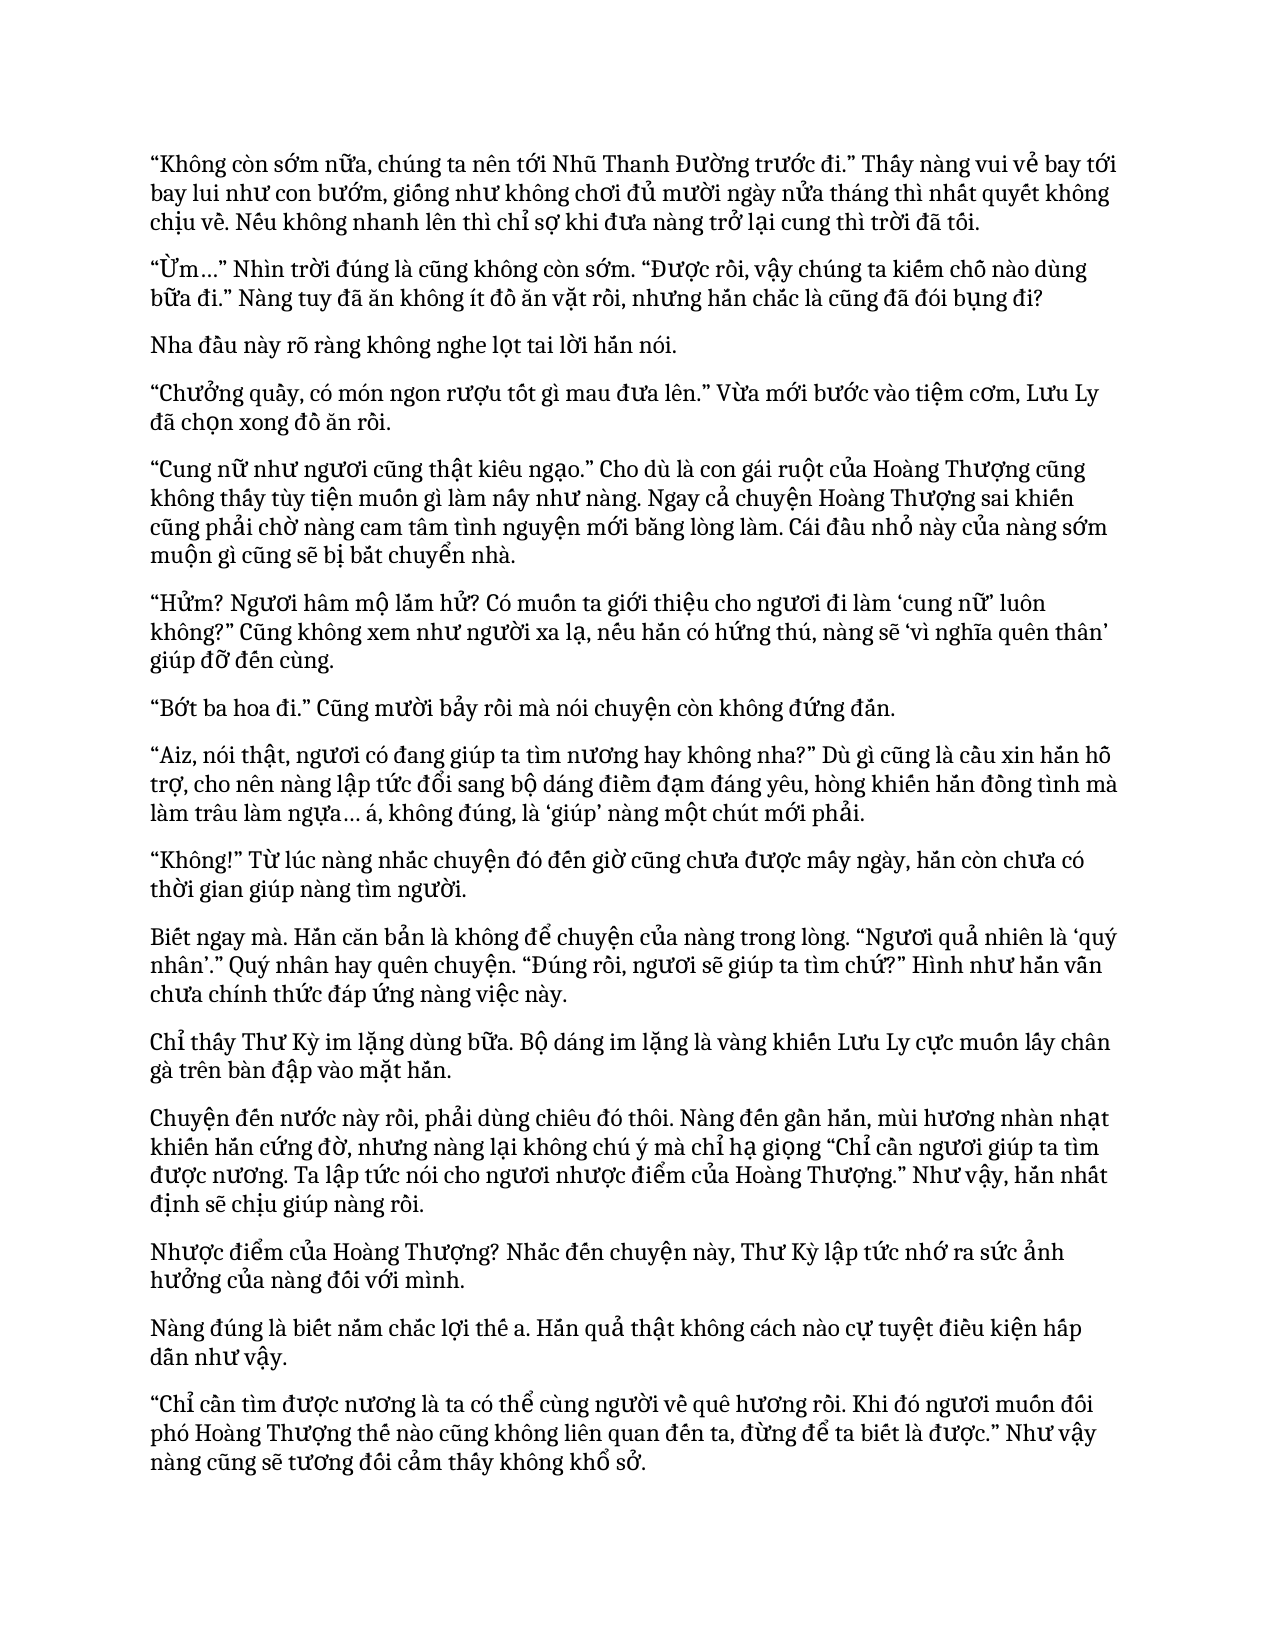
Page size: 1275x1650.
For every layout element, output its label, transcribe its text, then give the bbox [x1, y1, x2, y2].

text “Bớt ba hoa đi.” Cũng mười bảy rồi mà nói chuyện còn không đứng đắn. [150, 694, 1125, 722]
text “Cung nữ như ngươi cũng thật kiêu ngạo.” Cho dù là con gái ruột của Hoàng Thượng cũng không thấy tùy tiện muốn gì làm nấy như nàng. Ngay cả chuyện Hoàng Thượng sai khiến cũng phải chờ nàng cam tâm tình nguyện mới bằng lòng làm. Cái đầu nhỏ này của nàng sớm muộn gì cũng sẽ bị bắt chuyển nhà. [150, 455, 1125, 570]
text Nha đầu này rõ ràng không nghe lọt tai lời hắn nói. [150, 331, 1125, 360]
text “Chỉ cần tìm được nương là ta có thể cùng người về quê hương rồi. Khi đó ngươi muốn đối phó Hoàng Thượng thế nào cũng không liên quan đến ta, đừng để ta biết là được.” Như vậy nàng cũng sẽ tương đối cảm thấy không khổ sở. [150, 1390, 1125, 1476]
text Nàng đúng là biết nắm chắc lợi thế a. Hắn quả thật không cách nào cự tuyệt điều kiện hấp dẫn như vậy. [150, 1314, 1125, 1371]
text “Không!” Từ lúc nàng nhắc chuyện đó đến giờ cũng chưa được mấy ngày, hắn còn chưa có thời gian giúp nàng tìm người. [150, 846, 1125, 904]
text “Hửm? Ngươi hâm mộ lắm hử? Có muốn ta giới thiệu cho ngươi đi làm ‘cung nữ’ luôn không?” Cũng không xem như người xa lạ, nếu hắn có hứng thú, nàng sẽ ‘vì nghĩa quên thân’ giúp đỡ đến cùng. [150, 589, 1125, 675]
text “Aiz, nói thật, ngươi có đang giúp ta tìm nương hay không nha?” Dù gì cũng là cầu xin hắn hỗ trợ, cho nên nàng lập tức đổi sang bộ dáng điềm đạm đáng yêu, hòng khiến hắn đồng tình mà làm trâu làm ngựa… á, không đúng, là ‘giúp’ nàng một chút mới phải. [150, 741, 1125, 827]
text “Không còn sớm nữa, chúng ta nên tới Nhũ Thanh Đường trước đi.” Thấy nàng vui vẻ bay tới bay lui như con bướm, giống như không chơi đủ mười ngày nửa tháng thì nhất quyết không chịu về. Nếu không nhanh lên thì chỉ sợ khi đưa nàng trở lại cung thì trời đã tối. [150, 150, 1125, 236]
text Nhược điểm của Hoàng Thượng? Nhắc đến chuyện này, Thư Kỳ lập tức nhớ ra sức ảnh hưởng của nàng đối với mình. [150, 1237, 1125, 1295]
text Biết ngay mà. Hắn căn bản là không để chuyện của nàng trong lòng. “Ngươi quả nhiên là ‘quý nhân’.” Quý nhân hay quên chuyện. “Đúng rồi, ngươi sẽ giúp ta tìm chứ?” Hình như hắn vẫn chưa chính thức đáp ứng nàng việc này. [150, 922, 1125, 1009]
text “Ừm…” Nhìn trời đúng là cũng không còn sớm. “Được rồi, vậy chúng ta kiếm chỗ nào dùng bữa đi.” Nàng tuy đã ăn không ít đồ ăn vặt rồi, nhưng hắn chắc là cũng đã đói bụng đi? [150, 255, 1125, 312]
text Chuyện đến nước này rồi, phải dùng chiêu đó thôi. Nàng đến gần hắn, mùi hương nhàn nhạt khiến hắn cứng đờ, nhưng nàng lại không chú ý mà chỉ hạ giọng “Chỉ cần ngươi giúp ta tìm được nương. Ta lập tức nói cho ngươi nhược điểm của Hoàng Thượng.” Như vậy, hắn nhất định sẽ chịu giúp nàng rồi. [150, 1104, 1125, 1219]
text Chỉ thấy Thư Kỳ im lặng dùng bữa. Bộ dáng im lặng là vàng khiến Lưu Ly cực muốn lấy chân gà trên bàn đập vào mặt hắn. [150, 1027, 1125, 1085]
text “Chưởng quầy, có món ngon rượu tốt gì mau đưa lên.” Vừa mới bước vào tiệm cơm, Lưu Ly đã chọn xong đồ ăn rồi. [150, 379, 1125, 436]
